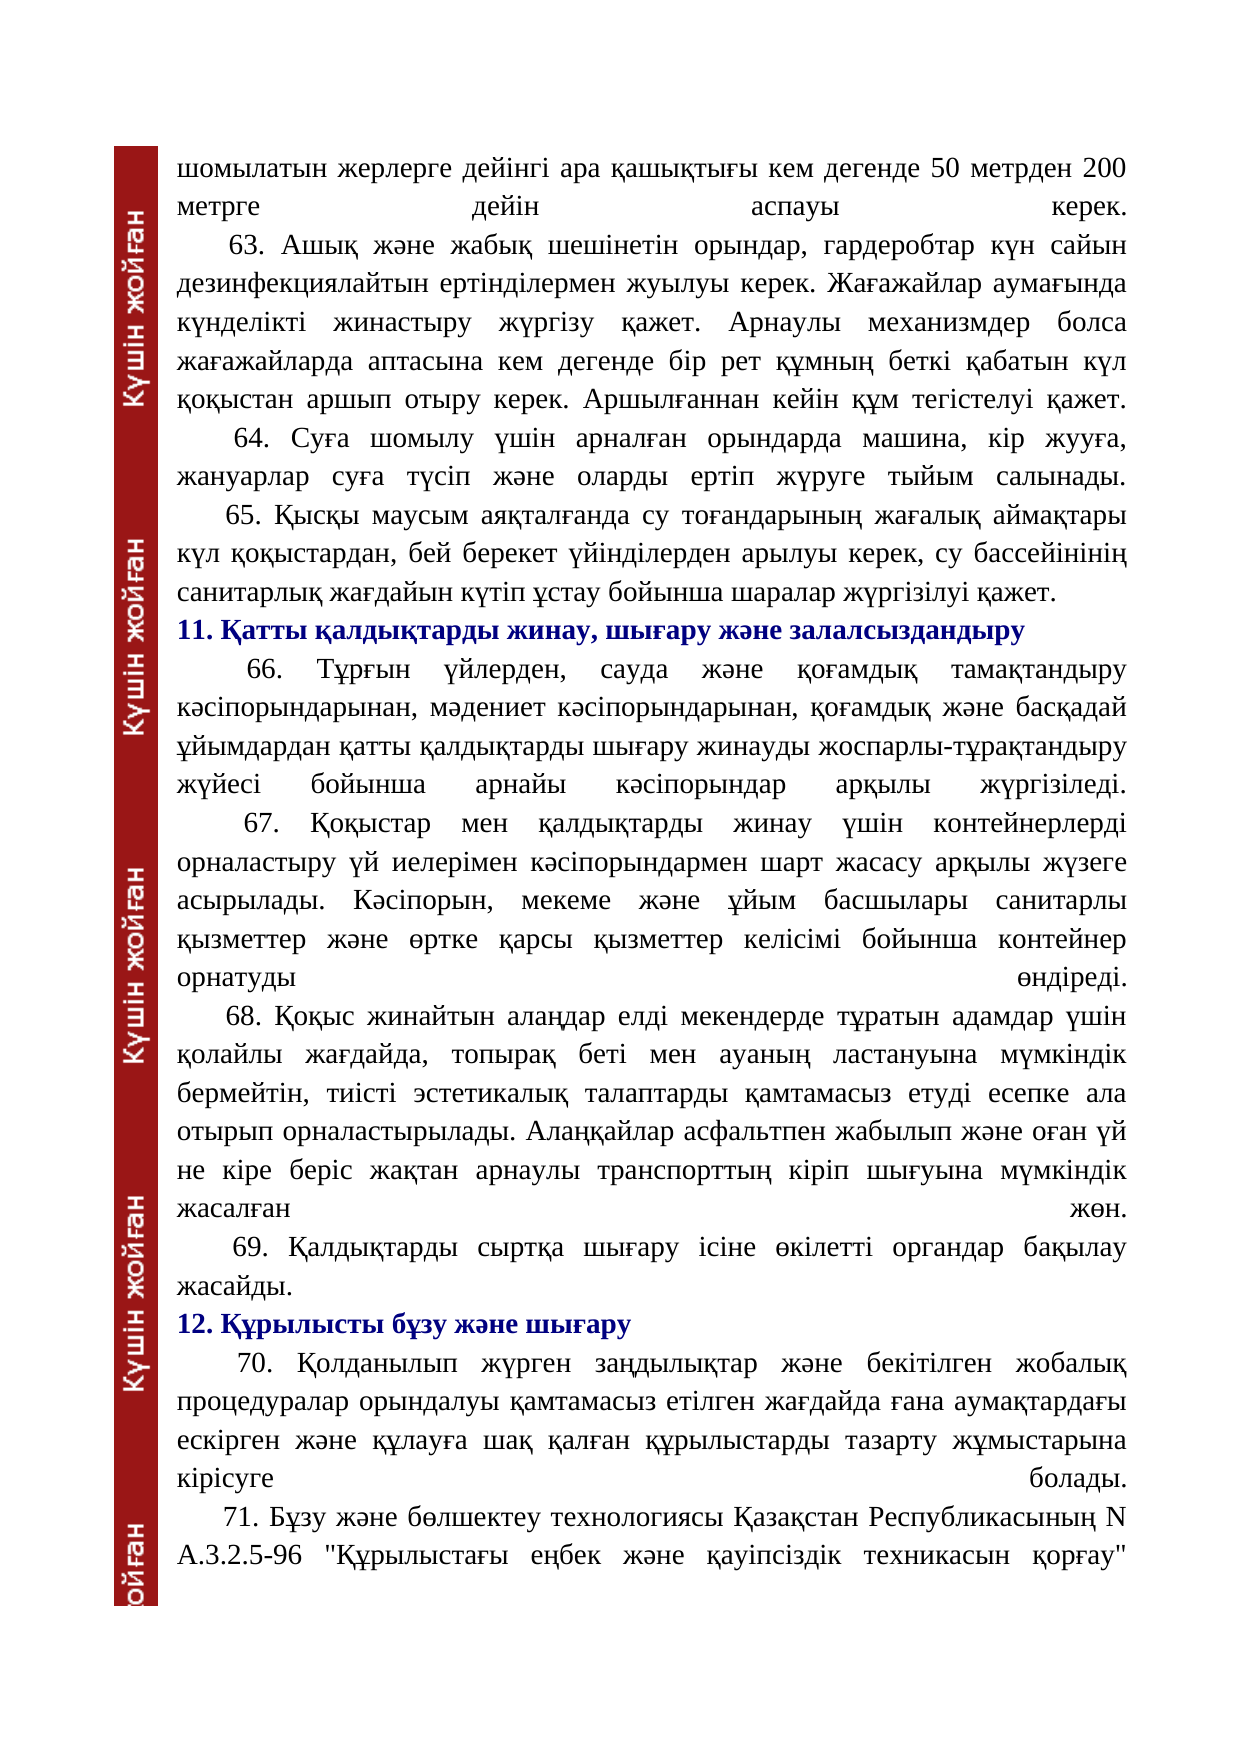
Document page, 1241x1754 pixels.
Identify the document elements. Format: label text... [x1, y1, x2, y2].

picture [114, 607, 158, 612]
text 12. Құрылысты бұзу және шығару [112, 1306, 1128, 1340]
text 11. Қатты қалдықтарды жинау, шығару және залалсыздандыру [112, 612, 1128, 646]
picture [114, 646, 158, 651]
text 66. Тұрғын үйлерден, сауда және қоғамдық тамақтандыру кәсіпорындарынан, мәдениет кәсіпорындарынан, қоғамдық және басқадай ұйымдардан қатты қалдықтарды шығару жинауды жоспарлы-тұрақтандыру жүйесі бойынша арнайы кәсіпорындар арқылы жүргізіледі. 67. Қоқыстар мен қалдықтарды жинау үшін контейнерлерді орналастыру үй иелерімен кәсіпорындармен шарт жасасу арқылы жүзеге асырылады. Кәсіпорын, мекеме және ұйым басшылары санитарлы қызметтер және өртке қарсы қызметтер келісімі бойынша контейнер орнатуды өндіреді. 68. Қоқыс жинайтын алаңдар елді мекендерде тұратын адамдар үшін қолайлы жағдайда, топырақ беті мен ауаның ластануына мүмкіндік бермейтін, тиісті эстетикалық талаптарды қамтамасыз етуді есепке ала отырып орналастырылады. Алаңқайлар асфальтпен жабылып және оған үй не кіре беріс жақтан арнаулы транспорттың кіріп шығуына мүмкіндік жасалған жөн. 69. Қалдықтарды сыртқа шығару ісіне өкілетті органдар бақылау жасайды. [112, 651, 1128, 1301]
picture [114, 1340, 158, 1345]
picture [114, 146, 158, 150]
picture [114, 1301, 158, 1306]
picture [114, 1571, 158, 1606]
